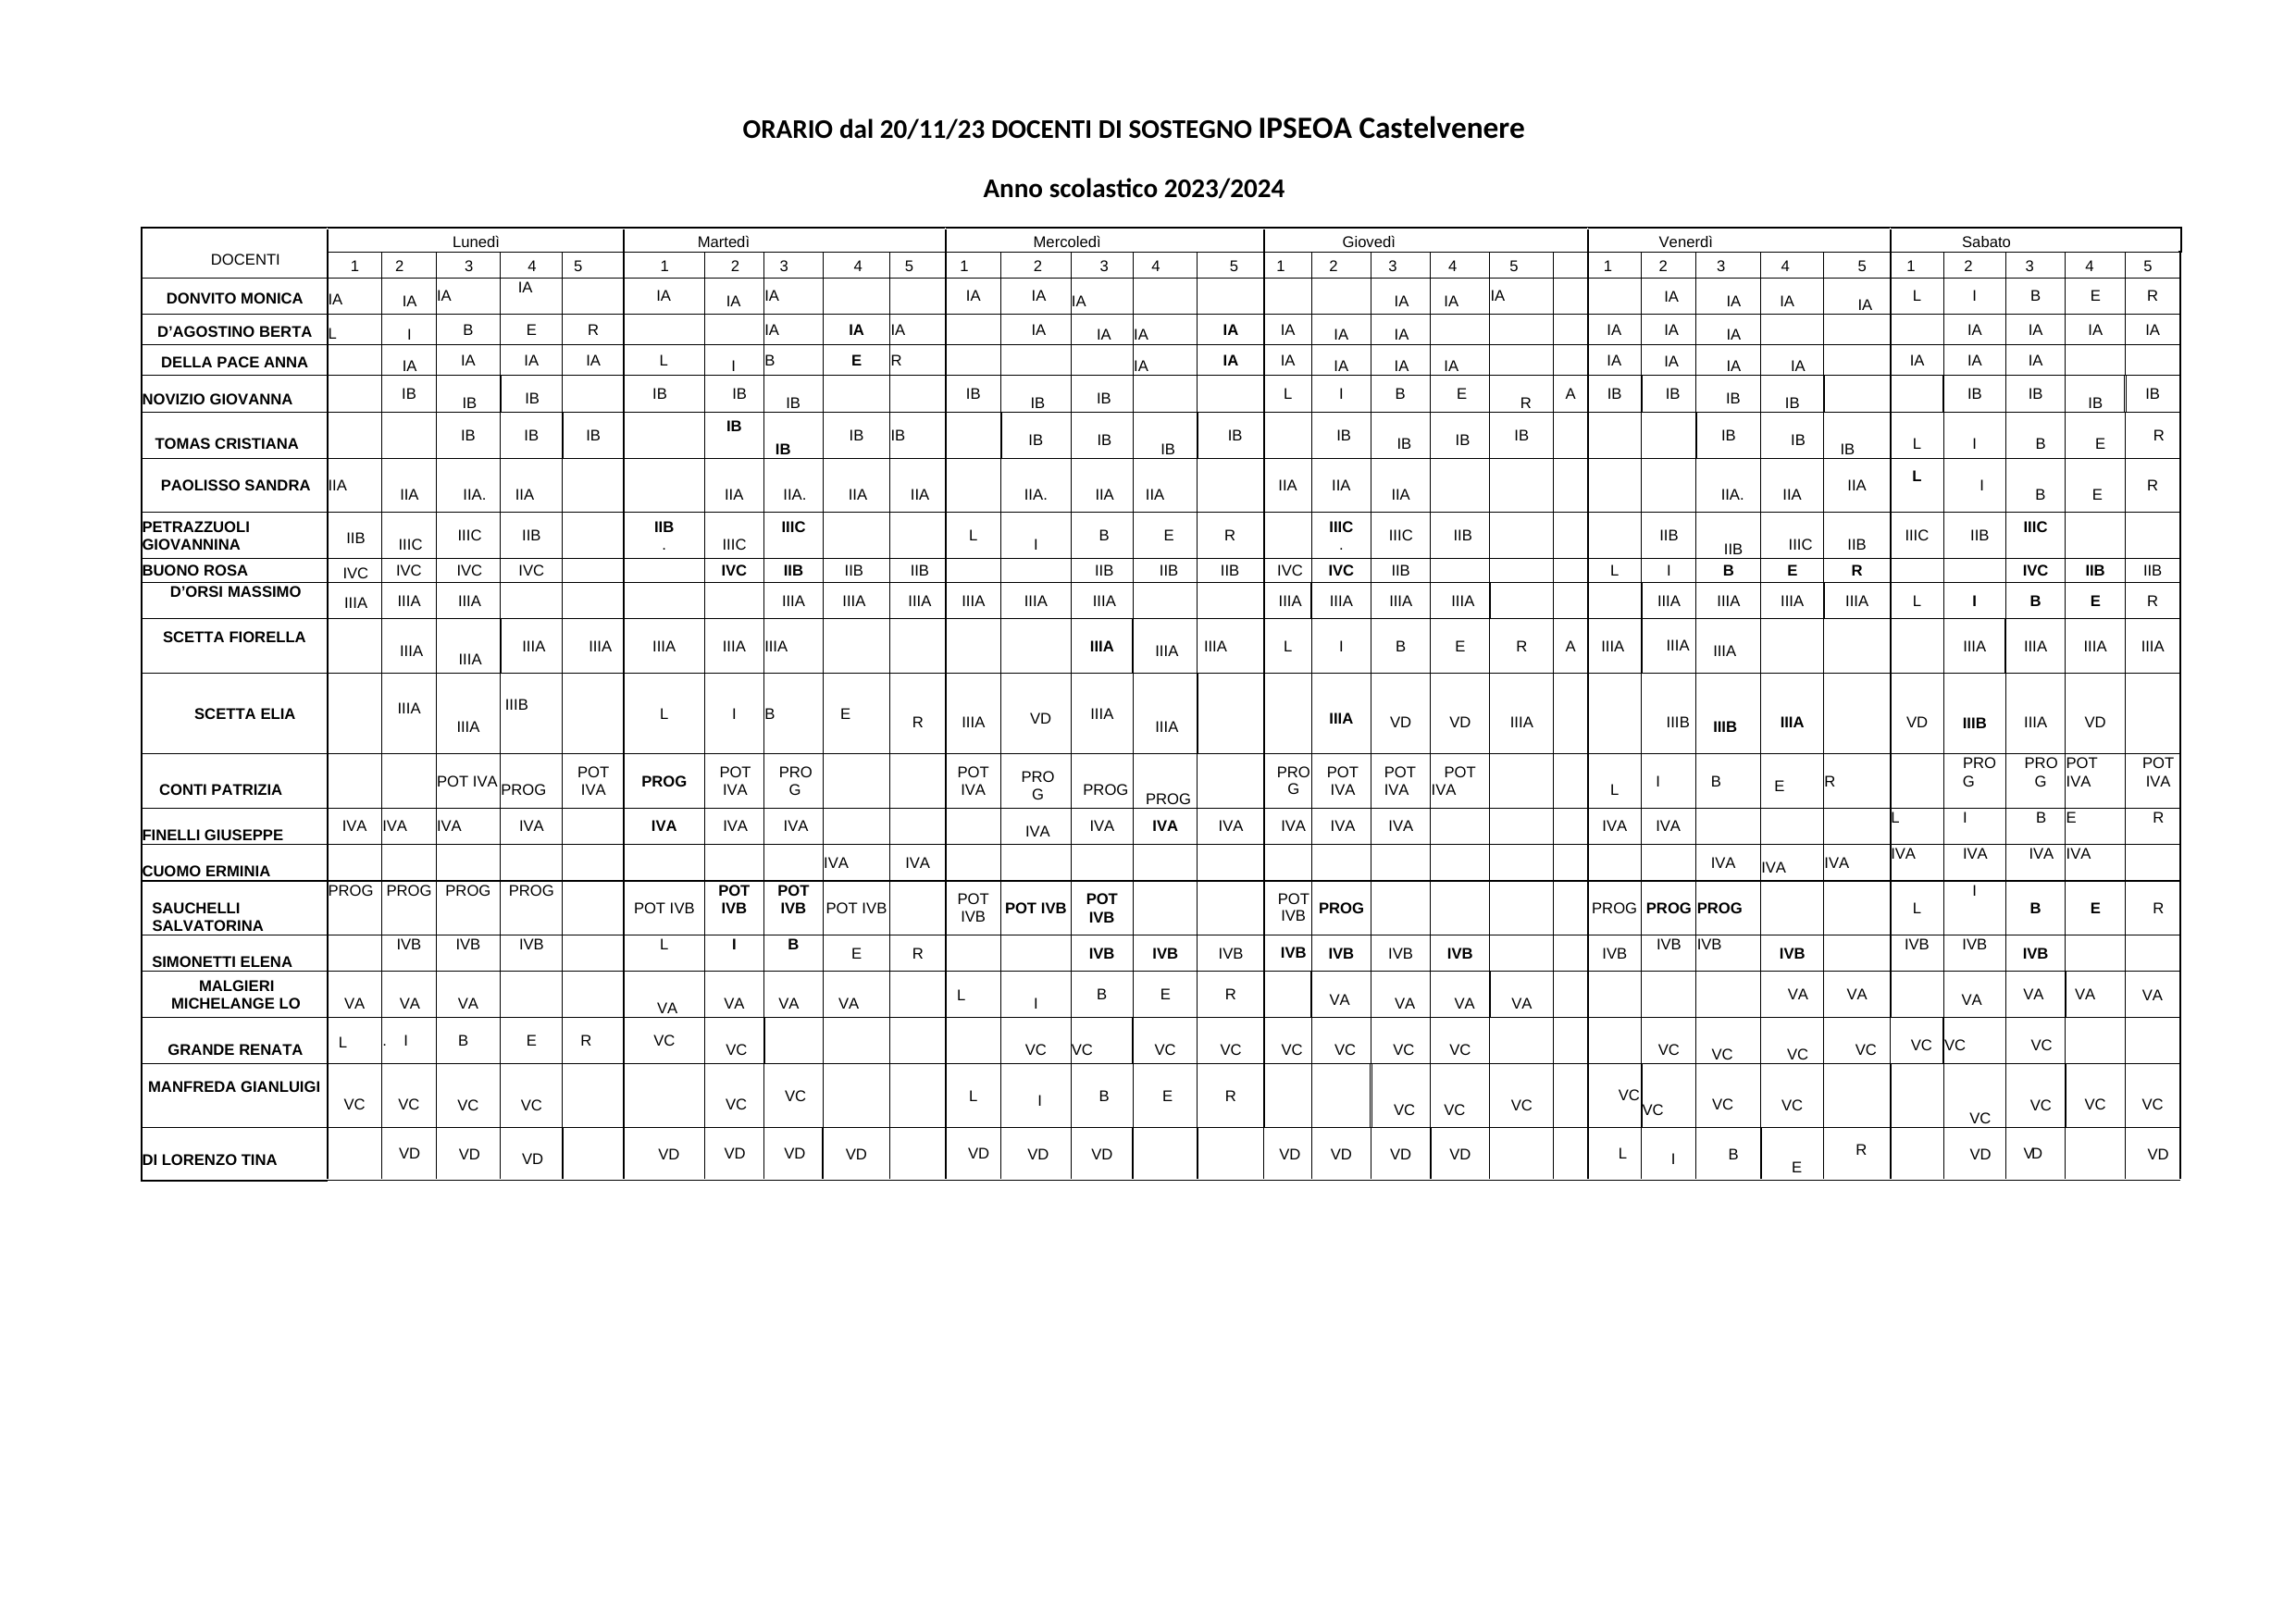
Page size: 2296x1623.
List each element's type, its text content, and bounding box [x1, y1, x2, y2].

table_cell IVB [1589, 935, 1641, 971]
table_cell IA [437, 345, 500, 375]
table_header Mercoledì [947, 229, 1263, 252]
table_cell [1824, 345, 1890, 375]
table_cell B [2006, 882, 2065, 935]
table_cell IVC [1312, 559, 1371, 582]
table_cell R [1490, 376, 1553, 412]
table_cell VA [705, 972, 763, 1017]
table_cell [625, 559, 704, 582]
table_cell IIIA [2126, 619, 2179, 673]
table_cell B [1696, 754, 1760, 808]
table_cell IB [824, 413, 889, 457]
text ORARIO dal 20/11/23 DOCENTI DI SOSTEGNO IPSEOA Castelvenere [405, 108, 1862, 146]
table_cell [1824, 619, 1890, 673]
table_cell [1198, 583, 1263, 618]
table_cell [947, 935, 1000, 971]
table_cell D’AGOSTINO BERTA [143, 315, 327, 344]
table_cell IVC [1265, 559, 1311, 582]
table_cell IIIC [382, 513, 436, 558]
table_cell [1134, 279, 1197, 314]
table_cell IIIA [1265, 583, 1310, 618]
table_cell IA [947, 279, 1000, 314]
table_cell E [1431, 619, 1489, 673]
table_cell [1892, 559, 1943, 582]
table_cell [625, 1064, 704, 1127]
table_cell IIA [705, 459, 763, 512]
table_cell IIIA [1696, 583, 1760, 618]
table_cell IIIA [1589, 619, 1641, 673]
table_cell [1554, 935, 1587, 971]
table_cell IA [329, 279, 381, 314]
table_cell [1134, 583, 1197, 618]
table_cell IA [1371, 345, 1430, 375]
table_header Giovedì [1265, 229, 1587, 252]
table_cell VC [1072, 1018, 1132, 1063]
table_cell [824, 513, 889, 558]
table_cell IIIA [705, 619, 763, 673]
table_cell [2126, 345, 2179, 375]
table_cell VA [1761, 972, 1823, 1017]
table_cell [1824, 315, 1890, 344]
table_cell IB [764, 376, 823, 412]
table_cell IVA [329, 809, 381, 844]
table_cell IVC [437, 559, 500, 582]
table_cell L [1892, 809, 1943, 844]
table_cell SAUCHELLI SALVATORINA [143, 882, 327, 935]
table_cell [765, 1018, 823, 1063]
table_cell B [1072, 1064, 1133, 1127]
table_cell POT IVA [1371, 754, 1430, 808]
table_cell IA [1134, 315, 1197, 344]
table_cell IVA [764, 809, 823, 844]
table_cell [1265, 972, 1310, 1017]
table_cell 1 [1892, 253, 1943, 277]
table_cell [1589, 459, 1641, 512]
table_cell [1134, 376, 1197, 412]
table_cell VC [625, 1018, 704, 1063]
table_cell [2126, 1018, 2179, 1063]
table_cell VC [1643, 1064, 1695, 1127]
table_cell [1696, 809, 1760, 844]
table_cell IIIA [1643, 583, 1695, 618]
table_cell IIIA [382, 674, 436, 753]
table_cell IIIC [1892, 513, 1943, 558]
table_cell VC [1824, 1018, 1890, 1063]
table_cell [1892, 754, 1943, 808]
table_cell IA [1371, 315, 1430, 344]
table_cell IIB [1072, 559, 1133, 582]
table_cell GRANDE RENATA [143, 1018, 327, 1063]
table_cell 3 [1696, 253, 1760, 277]
table_cell POT IVB [1265, 882, 1311, 935]
table_cell POT IVA [947, 754, 1000, 808]
table_cell POT IVB [764, 882, 823, 935]
table_cell L [1892, 459, 1943, 512]
table_cell IVA [1589, 809, 1641, 844]
table_cell IA [1072, 279, 1133, 314]
table_cell [1072, 345, 1133, 375]
table_cell [329, 845, 381, 880]
table_cell E [2066, 809, 2125, 844]
table_cell [563, 1064, 623, 1127]
table_cell IB [1001, 376, 1071, 412]
table_cell [824, 279, 889, 314]
table_cell IB [437, 413, 500, 457]
table_cell IB [2006, 376, 2065, 412]
table_cell IVB [1198, 935, 1263, 971]
table_cell L [947, 1064, 1000, 1127]
table_cell NOVIZIO GIOVANNA [143, 376, 327, 412]
table_cell IIIA [1643, 619, 1695, 673]
table_cell IB [1761, 376, 1823, 412]
table_cell SCETTA ELIA [143, 674, 327, 753]
table_cell VC [1642, 1018, 1695, 1063]
table_cell [1431, 459, 1489, 512]
table_cell [1001, 845, 1071, 880]
table_cell IA [1431, 345, 1489, 375]
table_cell VC [705, 1018, 763, 1063]
table_cell IA [1431, 279, 1489, 314]
table_cell [1642, 845, 1695, 880]
table_cell B [1072, 513, 1133, 558]
table_cell [1696, 972, 1760, 1017]
table_cell IA [1198, 315, 1263, 344]
table_cell L [1892, 413, 1943, 457]
table_cell PROG [1265, 754, 1311, 808]
table_cell [947, 1018, 1000, 1063]
table_cell IA [1265, 315, 1311, 344]
table_cell PROG [1001, 754, 1071, 808]
table_cell . I [382, 1018, 436, 1063]
table_cell [890, 754, 945, 808]
table_cell VC [329, 1064, 381, 1127]
table_cell [501, 972, 562, 1017]
table_cell IA [1642, 279, 1695, 314]
table_cell [1490, 513, 1553, 558]
table_cell D’ORSI MASSIMO [143, 583, 327, 618]
table_cell E [2066, 279, 2125, 314]
table_cell [2066, 513, 2125, 558]
table_cell VA [329, 972, 381, 1017]
table_cell IIIC [1371, 513, 1430, 558]
table_cell IVA [705, 809, 763, 844]
table_cell B [1371, 376, 1430, 412]
table_cell I [1944, 413, 2005, 457]
table_cell VD [2066, 674, 2125, 753]
table_cell [1312, 279, 1371, 314]
table_cell CONTI PATRIZIA [143, 754, 327, 808]
table_cell [1134, 882, 1197, 935]
table_cell IIA. [764, 459, 823, 512]
table_cell IIIA [1761, 674, 1823, 753]
table_cell [1198, 882, 1263, 935]
table_cell L [1589, 754, 1641, 808]
table_cell FINELLI GIUSEPPE [143, 809, 327, 844]
table_cell [890, 1064, 945, 1127]
table_cell B [437, 1018, 500, 1063]
table_cell IIIA [1944, 619, 2004, 673]
table_cell VD [947, 1128, 1000, 1179]
table_cell VC [1761, 1064, 1823, 1127]
table_cell IIIB [1696, 674, 1760, 753]
table_cell VD [1431, 674, 1489, 753]
table_cell VC [1761, 1018, 1823, 1063]
table_cell [2126, 513, 2179, 558]
table_cell PROG [382, 882, 436, 935]
table_cell VC [382, 1064, 436, 1127]
table_cell E [1761, 754, 1823, 808]
table_cell IA [1589, 345, 1641, 375]
table_cell I [1001, 1064, 1071, 1127]
table_cell R [1824, 1128, 1890, 1179]
table_cell [1554, 754, 1587, 808]
table_cell IIIA [1312, 583, 1371, 618]
table_cell I [1312, 619, 1371, 673]
table_cell E [824, 935, 889, 971]
table_cell IVB [437, 935, 500, 971]
table_cell VC [2006, 1018, 2065, 1063]
table_header Venerdì [1589, 229, 1890, 252]
table_cell IB [564, 413, 623, 457]
table_cell VC [1490, 1064, 1553, 1127]
table_cell IIA [1371, 459, 1430, 512]
table_cell IB [947, 376, 1000, 412]
table_cell B [764, 935, 823, 971]
table_cell [1431, 315, 1489, 344]
table_cell E [1431, 376, 1489, 412]
table_cell IIB [890, 559, 945, 582]
table_cell IVA [501, 809, 562, 844]
table_cell 2 [705, 253, 763, 277]
table_cell IIIA [502, 619, 562, 673]
table_cell [1589, 674, 1641, 753]
table_cell IVA [1001, 809, 1071, 844]
table_cell [1312, 845, 1371, 880]
table_cell [1554, 315, 1587, 344]
table_cell IB [501, 413, 562, 457]
table_cell IIIA [1761, 583, 1823, 618]
table_cell [501, 845, 562, 880]
table_cell E [2066, 583, 2125, 618]
table_cell IIA [824, 459, 889, 512]
table_cell MALGIERI MICHELANGE LO [143, 972, 327, 1017]
table_cell L [1892, 583, 1943, 618]
table_cell IA [1490, 279, 1553, 314]
table_cell R [563, 315, 623, 344]
table_cell IA [1265, 345, 1311, 375]
table_cell IVA [1642, 809, 1695, 844]
table_cell IIIC [705, 513, 763, 558]
table_cell [1001, 619, 1071, 673]
table_cell VD [1072, 1128, 1132, 1179]
table_cell R [890, 674, 945, 753]
table_cell VA [625, 972, 704, 1017]
table_cell IVA [1198, 809, 1263, 844]
table_cell IVB [501, 935, 562, 971]
table_cell IA [1944, 345, 2005, 375]
table_cell IIIA [1072, 619, 1132, 673]
table_cell B [764, 674, 823, 753]
table_cell L [625, 345, 704, 375]
table_cell L [625, 935, 704, 971]
table_cell [1490, 315, 1553, 344]
table_cell IIB [1198, 559, 1263, 582]
table_cell [382, 754, 436, 808]
table_cell [1892, 619, 1943, 673]
table_cell IVB [1312, 935, 1371, 971]
table_cell IIA. [1696, 459, 1760, 512]
table_cell [563, 459, 623, 512]
table_cell IIIC [764, 513, 823, 558]
table_cell VD [2126, 1128, 2179, 1179]
table_cell [705, 583, 763, 618]
table_cell [1265, 1064, 1311, 1127]
table_cell E [1761, 559, 1823, 582]
table_cell E [1762, 1128, 1823, 1179]
table_cell VC [1944, 1064, 2005, 1127]
table_cell POT IVB [1001, 882, 1071, 935]
table_cell MANFREDA GIANLUIGI [143, 1064, 327, 1127]
table_cell IIIA [437, 619, 500, 673]
table_cell IIA. [437, 459, 500, 512]
table_cell IB [1134, 413, 1197, 457]
table_cell R [2126, 882, 2179, 935]
table_cell VC [1431, 1018, 1489, 1063]
table_cell [1198, 459, 1263, 512]
table_cell [947, 315, 1000, 344]
table_cell [1589, 413, 1641, 457]
table_cell VC [1198, 1018, 1263, 1063]
table_cell L [329, 315, 381, 344]
table_cell [1490, 345, 1553, 375]
table_cell IA [764, 279, 823, 314]
table_cell 4 [1134, 253, 1197, 277]
table_cell L [1589, 559, 1641, 582]
table_cell IA [1696, 279, 1760, 314]
table_cell SIMONETTI ELENA [143, 935, 327, 971]
table_cell IA [1642, 315, 1695, 344]
table_cell [1892, 1064, 1943, 1127]
table_cell IIB [501, 513, 562, 558]
table_cell I [705, 345, 763, 375]
table_cell E [501, 315, 562, 344]
table_cell I [1944, 279, 2005, 314]
table_cell POT IVA [2126, 754, 2179, 808]
table_cell [1431, 809, 1489, 844]
table_cell [1431, 882, 1489, 935]
table_cell [890, 1018, 945, 1063]
table_cell [947, 809, 1000, 844]
table_cell IIB [824, 559, 889, 582]
table_cell B [437, 315, 500, 344]
table_cell [625, 845, 704, 880]
table_cell [625, 315, 704, 344]
table_cell B [2006, 279, 2065, 314]
table_cell [1589, 972, 1641, 1017]
table_cell [625, 413, 704, 457]
table_cell IVC [2006, 559, 2065, 582]
table_cell IVB [1134, 935, 1197, 971]
table_cell VC [1134, 1018, 1197, 1063]
table_cell IIIA [1134, 619, 1197, 673]
table_cell I [1944, 809, 2005, 844]
table_cell [2066, 1128, 2125, 1179]
table_cell [947, 413, 1000, 457]
table_cell [437, 845, 500, 880]
table_cell [1554, 1128, 1587, 1179]
table_cell IA [1312, 345, 1371, 375]
table_cell VD [1371, 674, 1430, 753]
table_cell [890, 882, 945, 935]
table_cell 2 [1944, 253, 2005, 277]
table_cell IA [501, 345, 562, 375]
table_cell IA [1312, 315, 1371, 344]
table_cell L [947, 513, 1000, 558]
table_cell PROG [1642, 882, 1695, 935]
table_cell [1265, 513, 1311, 558]
table_header Lunedì [329, 229, 623, 252]
text Anno scolastico 2023/2024 [405, 171, 1862, 204]
table_cell IB [1002, 413, 1071, 457]
table_cell IIA [501, 459, 562, 512]
table_cell [2066, 345, 2125, 375]
table_cell [1554, 413, 1587, 457]
table_cell [1554, 674, 1587, 753]
table_cell 4 [2066, 253, 2125, 277]
table_cell VD [1432, 1128, 1489, 1179]
table_cell POT IVA [437, 754, 500, 808]
table_cell 3 [437, 253, 500, 277]
table_cell L [1265, 376, 1311, 412]
table_cell IA [764, 315, 823, 344]
table_cell POT IVB [947, 882, 1000, 935]
table_cell B [2006, 809, 2065, 844]
table_cell [1589, 513, 1641, 558]
table_cell 2 [1312, 253, 1371, 277]
table_cell IIIA [764, 583, 823, 618]
table_cell IB [1589, 376, 1641, 412]
table_cell R [2126, 583, 2179, 618]
table_cell [2126, 845, 2179, 880]
table_cell PAOLISSO SANDRA [143, 459, 327, 512]
table_cell [1824, 674, 1890, 753]
table_cell [1554, 459, 1587, 512]
table_cell R [1490, 619, 1553, 673]
table_cell IB [1824, 413, 1890, 457]
table_cell 4 [1431, 253, 1489, 277]
table_cell VC [437, 1064, 500, 1127]
table_cell IB [705, 413, 763, 457]
table_cell IA [2006, 315, 2065, 344]
table_cell [1490, 1018, 1553, 1063]
table_cell [1371, 845, 1430, 880]
table_cell R [2126, 279, 2179, 314]
table_cell L [947, 972, 1000, 1017]
table_cell [563, 882, 623, 935]
table_cell 1 [947, 253, 1000, 277]
table_cell L [1265, 619, 1311, 673]
table_cell I [1001, 513, 1071, 558]
table_cell [1554, 1018, 1587, 1063]
table_cell IB [502, 376, 562, 412]
table_cell IA [2126, 315, 2179, 344]
table_cell IIIA [437, 583, 500, 618]
table_cell E [2066, 459, 2125, 512]
table_cell IIA [1072, 459, 1133, 512]
table_cell IIIC [437, 513, 500, 558]
table_cell IIA [1761, 459, 1823, 512]
table_cell VC [1696, 1018, 1760, 1063]
table_cell IIIC [2006, 513, 2065, 558]
table_cell [890, 279, 945, 314]
table_cell VD [501, 1128, 562, 1179]
table_cell VC [501, 1064, 562, 1127]
table_cell R [2126, 459, 2179, 512]
table_cell POT IVB [824, 882, 889, 935]
table_cell IIIA [2066, 619, 2125, 673]
table_cell [1491, 583, 1553, 618]
table_cell IVA [625, 809, 704, 844]
table_cell PROG [1696, 882, 1760, 935]
table_cell VA [764, 972, 823, 1017]
table_cell 2 [1642, 253, 1695, 277]
table_cell IA [1134, 345, 1197, 375]
table_cell [947, 459, 1000, 512]
table_cell VC [2066, 1064, 2125, 1127]
table_cell IIIA [890, 583, 945, 618]
table_cell VC [1265, 1018, 1311, 1063]
table_cell VA [1431, 972, 1489, 1017]
table_cell IVA [1824, 845, 1890, 880]
table_cell [2066, 935, 2125, 971]
table_cell L [1892, 279, 1943, 314]
table_cell A [1554, 376, 1587, 412]
table_cell E [1134, 513, 1197, 558]
table_cell IIIA [2006, 619, 2065, 673]
table_cell I [1642, 1128, 1695, 1179]
table_cell [563, 845, 623, 880]
table_cell [1134, 845, 1197, 880]
table_cell IB [1072, 413, 1133, 457]
table_cell [563, 935, 623, 971]
table_cell [1371, 882, 1430, 935]
table_cell [1265, 674, 1311, 753]
table_cell IB [1198, 413, 1263, 457]
table_cell VC [1312, 1018, 1371, 1063]
table_cell [625, 459, 704, 512]
table_cell IIIB [1944, 674, 2005, 753]
table_cell [1312, 1064, 1370, 1127]
table_cell [1761, 809, 1823, 844]
table_cell L [329, 1018, 381, 1063]
table_cell [1554, 345, 1587, 375]
table_cell IVA [1944, 845, 2005, 880]
table_cell [824, 809, 889, 844]
table_cell E [824, 674, 889, 753]
table_cell IIB [1431, 513, 1489, 558]
table_cell PROG [501, 882, 562, 935]
table_cell [1265, 413, 1311, 457]
table_cell [329, 376, 381, 412]
table_cell IA [625, 279, 704, 314]
table_cell [1892, 972, 1943, 1017]
table_cell IIIA [1371, 583, 1430, 618]
table_cell [1265, 279, 1311, 314]
table_cell IVA [1892, 845, 1943, 880]
table_cell [1001, 345, 1071, 375]
table_cell [1554, 1064, 1587, 1127]
table_cell IIIA [1072, 583, 1133, 618]
table_cell IB [1371, 413, 1430, 457]
table_cell IVC [382, 559, 436, 582]
table_cell IA [705, 279, 763, 314]
table_cell VD [824, 1128, 889, 1179]
table_cell [329, 413, 381, 457]
table_cell I [1944, 882, 2005, 935]
table_cell [890, 809, 945, 844]
table_cell IVA [382, 809, 436, 844]
table_cell IVC [329, 559, 381, 582]
table_cell TOMAS CRISTIANA [143, 413, 327, 457]
table_cell IIIA [1696, 619, 1760, 673]
table_cell IB [1490, 413, 1553, 457]
table_cell [1589, 845, 1641, 880]
table_cell [2066, 1018, 2125, 1063]
table_cell VD [764, 1128, 822, 1179]
table_cell VC [1001, 1018, 1071, 1063]
table_cell [1490, 459, 1553, 512]
table_cell B [1696, 559, 1760, 582]
table_cell [1490, 1128, 1553, 1179]
table_cell VD [382, 1128, 436, 1179]
table_cell IIB [1944, 513, 2005, 558]
table_cell [563, 513, 623, 558]
table_cell IVA [890, 845, 945, 880]
table_cell [1554, 809, 1587, 844]
table_cell E [1134, 1064, 1197, 1127]
table_cell IB [705, 376, 763, 412]
table_cell IA [1001, 315, 1071, 344]
table_cell [1198, 674, 1263, 753]
table_cell 4 [1761, 253, 1823, 277]
table_cell VC [1589, 1064, 1641, 1127]
table_cell [1589, 583, 1641, 618]
table_cell PROG [1134, 754, 1197, 808]
table_cell IIIA [1001, 583, 1071, 618]
table_cell POT IVA [2066, 754, 2125, 808]
table_cell E [2066, 882, 2125, 935]
table_cell IIIA [1825, 583, 1890, 618]
table_cell [1198, 754, 1263, 808]
table_cell BUONO ROSA [143, 559, 327, 582]
table_cell IVB [1642, 935, 1695, 971]
table_cell 1 [329, 253, 381, 277]
table_cell [890, 972, 945, 1017]
table_cell IB [1312, 413, 1371, 457]
table_cell [824, 1018, 889, 1063]
table_cell [1554, 583, 1587, 618]
table_cell 3 [2006, 253, 2065, 277]
table_cell VC [1891, 1018, 1942, 1063]
table_cell IIIA [1431, 583, 1489, 618]
table_cell [1134, 1128, 1197, 1179]
table_cell 5 [2126, 253, 2179, 277]
table_cell [1198, 376, 1263, 412]
table_cell [824, 619, 889, 673]
table_cell IA [1696, 315, 1760, 344]
table_cell I [705, 935, 763, 971]
table_cell R [1198, 972, 1263, 1017]
table_cell IB [2066, 376, 2124, 412]
table_cell [1824, 935, 1890, 971]
table_cell VA [2006, 972, 2065, 1017]
table_cell R [1198, 1064, 1263, 1127]
table_cell [1431, 845, 1489, 880]
table_cell IVA [1761, 845, 1823, 880]
table_cell [563, 559, 623, 582]
table_cell [1554, 279, 1587, 314]
table_cell [1554, 513, 1587, 558]
table_header DOCENTI [143, 229, 327, 277]
table_cell R [890, 345, 945, 375]
table_cell I [1944, 459, 2005, 512]
table_cell VD [1944, 1128, 2005, 1179]
table_cell IIB [329, 513, 381, 558]
table_cell IB [890, 413, 945, 457]
table_cell IB [1761, 413, 1823, 457]
table_cell IVB [1072, 935, 1133, 971]
table_cell R [2126, 413, 2179, 457]
table_cell VC [2006, 1064, 2065, 1127]
table_cell R [1824, 559, 1890, 582]
table_cell VD [1371, 1128, 1430, 1179]
table_cell POT IVA [1431, 754, 1489, 808]
table_cell [890, 513, 945, 558]
table_cell IIIA [382, 619, 436, 673]
table_cell IIB [1371, 559, 1430, 582]
table_cell IB [437, 376, 500, 412]
table_cell IVA [824, 845, 889, 880]
table_cell 3 [1371, 253, 1430, 277]
table_cell IA [1761, 345, 1823, 375]
table_cell IIIC [1761, 513, 1823, 558]
table_cell L [1589, 1128, 1641, 1179]
table_cell [890, 619, 945, 673]
table_cell IB [1431, 413, 1489, 457]
table_cell R [890, 935, 945, 971]
table_cell IA [2066, 315, 2125, 344]
table_cell [890, 1128, 945, 1179]
table_cell IVA [1696, 845, 1760, 880]
table_cell IIIA [824, 583, 889, 618]
table_cell POT IVB [705, 882, 763, 935]
table_cell IIIA [2006, 674, 2065, 753]
table_cell IB [1072, 376, 1133, 412]
table_cell [1072, 845, 1133, 880]
table_cell [824, 1064, 889, 1127]
table_cell [947, 559, 1000, 582]
table_cell IIB [1642, 513, 1695, 558]
table_cell IIA [890, 459, 945, 512]
table_cell [705, 315, 763, 344]
table_cell IVB [1431, 935, 1489, 971]
table_cell IB [625, 376, 704, 412]
table_cell B [1696, 1128, 1760, 1179]
table_cell [824, 376, 889, 412]
table_cell IIB [1824, 513, 1890, 558]
table_cell VD [1001, 1128, 1071, 1179]
table_cell [329, 619, 381, 673]
table_cell IIA [382, 459, 436, 512]
table_cell POT IVA [563, 754, 623, 808]
table_cell 2 [382, 253, 436, 277]
table_cell IIIA [563, 619, 623, 673]
table_cell IVA [1371, 809, 1430, 844]
table_cell E [501, 1018, 562, 1063]
table_cell IA [1072, 315, 1133, 344]
table_cell [564, 1128, 623, 1179]
table_cell 2 [1001, 253, 1071, 277]
table_cell [1589, 279, 1641, 314]
table_cell I [1944, 583, 2005, 618]
table_cell [1892, 315, 1943, 344]
table_cell IB [2127, 376, 2179, 412]
table_cell PETRAZZUOLI GIOVANNINA [143, 513, 327, 558]
table_cell IIB [1696, 513, 1760, 558]
table_cell IVA [2066, 845, 2125, 880]
table_cell [2126, 674, 2179, 753]
table_cell 4 [501, 253, 562, 277]
table_cell IVB [1944, 935, 2005, 971]
table_cell [1490, 559, 1553, 582]
table_cell [329, 935, 381, 971]
table_cell [329, 674, 381, 753]
table_cell IA [1892, 345, 1943, 375]
table_cell IVA [2006, 845, 2065, 880]
table_cell IA [1696, 345, 1760, 375]
table_cell IA [1944, 315, 2005, 344]
table_cell IA [1001, 279, 1071, 314]
table_cell [705, 845, 763, 880]
table_cell IVC [705, 559, 763, 582]
table_cell IIA [1824, 459, 1890, 512]
table_cell R [563, 1018, 623, 1063]
table_cell [1892, 376, 1942, 412]
table_cell [1761, 315, 1823, 344]
table_cell IIIA [1312, 674, 1371, 753]
table_cell IIIA [947, 583, 1000, 618]
table_cell [1554, 559, 1587, 582]
table_cell [563, 972, 623, 1017]
table_cell IA [890, 315, 945, 344]
table_cell IA [382, 345, 436, 375]
table_cell [382, 845, 436, 880]
table_cell 5 [890, 253, 945, 277]
table_cell 5 [1824, 253, 1890, 277]
table_cell IIIA [947, 674, 1000, 753]
table_cell IB [1643, 376, 1695, 412]
table_cell [947, 619, 1000, 673]
table_cell 1 [1589, 253, 1641, 277]
table_cell IIB [764, 559, 823, 582]
table_cell IIA. [1001, 459, 1071, 512]
table_cell VC [1372, 1064, 1430, 1127]
table_cell IVB [1892, 935, 1943, 971]
table_cell [329, 345, 381, 375]
table_cell VA [382, 972, 436, 1017]
table_cell IIIB [1642, 674, 1695, 753]
table_cell [1824, 882, 1890, 935]
table_cell IB [1944, 376, 2005, 412]
table_cell 5 [1198, 253, 1263, 277]
table_cell VD [437, 1128, 500, 1179]
table_cell IVA [1312, 809, 1371, 844]
table_cell [1892, 1128, 1943, 1179]
table_cell [764, 845, 823, 880]
table_cell [1001, 559, 1071, 582]
table_cell VD [1264, 1128, 1311, 1179]
table_cell IIA [1312, 459, 1371, 512]
table_cell [1761, 882, 1823, 935]
table_cell VC [1371, 1018, 1430, 1063]
table_cell [1761, 619, 1823, 673]
table_cell IVA [1072, 809, 1133, 844]
table_cell [563, 809, 623, 844]
table_cell PROG [1944, 754, 2005, 808]
table_cell VD [1001, 674, 1071, 753]
table_cell PROG [1312, 882, 1371, 935]
table_cell IA [1642, 345, 1695, 375]
table_cell VC [1431, 1064, 1489, 1127]
table_cell [1265, 845, 1311, 880]
table_cell [563, 376, 623, 412]
table_cell IIB . [625, 513, 704, 558]
table_cell IVB [1696, 935, 1760, 971]
table_cell POT IVB [625, 882, 704, 935]
table_cell IVA [1134, 809, 1197, 844]
table_cell VA [1824, 972, 1890, 1017]
table_cell [501, 583, 562, 618]
table_cell IA [824, 315, 889, 344]
table_cell [1001, 935, 1071, 971]
table_cell IIIB [501, 674, 562, 753]
table_cell R [1824, 754, 1890, 808]
table_cell B [1072, 972, 1133, 1017]
table_cell 5 [1490, 253, 1553, 277]
table_cell VC [764, 1064, 823, 1127]
table_cell [329, 1128, 381, 1179]
table_cell IIIA [437, 674, 500, 753]
table_cell IA [1589, 315, 1641, 344]
table_cell E [2066, 413, 2125, 457]
table_cell [382, 413, 436, 457]
table_cell IVB [2006, 935, 2065, 971]
table_cell IIIA [1198, 619, 1263, 673]
table_cell VC [705, 1064, 763, 1127]
table_cell IA [501, 279, 562, 314]
table_cell [329, 754, 381, 808]
table_cell 4 [824, 253, 889, 277]
table_cell 3 [1072, 253, 1133, 277]
table_cell [1589, 1018, 1641, 1063]
table_cell VC [1944, 1018, 2005, 1063]
table_cell PROG [1589, 882, 1641, 935]
table_cell I [1642, 559, 1695, 582]
table_cell [625, 583, 704, 618]
table_cell [2126, 935, 2179, 971]
table_cell [1490, 935, 1553, 971]
table_cell PROG [2006, 754, 2065, 808]
table_cell VA [2126, 972, 2179, 1017]
table_cell IA [382, 279, 436, 314]
table_cell VD [1892, 674, 1943, 753]
table_cell IVA [437, 809, 500, 844]
table_cell IIIA [329, 583, 381, 618]
table_cell IIIC . [1312, 513, 1371, 558]
table_cell POT IVB [1072, 882, 1133, 935]
table_cell R [2126, 809, 2179, 844]
table_cell VD [2006, 1128, 2065, 1179]
table_cell PROG [1072, 754, 1133, 808]
table_cell IB [382, 376, 436, 412]
table_cell [1198, 279, 1263, 314]
table_cell IA [1198, 345, 1263, 375]
table_cell I [382, 315, 436, 344]
table_cell PROG [625, 754, 704, 808]
table_cell I [1312, 376, 1371, 412]
table_cell [1825, 376, 1890, 412]
table_cell [563, 279, 623, 314]
table_cell IIA [1134, 459, 1197, 512]
table_cell [563, 674, 623, 753]
table_cell VA [1491, 972, 1553, 1017]
table_cell IIA [329, 459, 381, 512]
table_cell PROG [437, 882, 500, 935]
table_cell VD [625, 1128, 704, 1179]
table_cell [890, 376, 945, 412]
table_cell IIB [1134, 559, 1197, 582]
table_cell 5 [563, 253, 623, 277]
table_cell [1824, 1064, 1890, 1127]
table_cell IVB [1265, 935, 1311, 971]
table_cell VC [1696, 1064, 1760, 1127]
table_cell IA [437, 279, 500, 314]
table_cell [1554, 882, 1587, 935]
table_cell L [625, 674, 704, 753]
table_cell IVC [501, 559, 562, 582]
table_cell IB [764, 413, 823, 457]
table_cell POT IVA [1312, 754, 1371, 808]
table_cell IA [563, 345, 623, 375]
table_cell B [2006, 413, 2065, 457]
table_cell IIA [1265, 459, 1311, 512]
table_cell L [1892, 882, 1943, 935]
table_cell IIIA [1072, 674, 1133, 753]
table_cell [563, 583, 623, 618]
table_cell [947, 845, 1000, 880]
table_cell IA [2006, 345, 2065, 375]
table_cell SCETTA FIORELLA [143, 619, 327, 673]
table_cell [1554, 253, 1587, 277]
table_cell E [824, 345, 889, 375]
table_cell IIIA [625, 619, 704, 673]
table_cell R [1198, 513, 1263, 558]
table_cell IIIA [382, 583, 436, 618]
table_cell IIIA [1134, 674, 1197, 753]
table_cell IIIA [1490, 674, 1553, 753]
table_cell IB [1696, 376, 1760, 412]
table_cell IVB [1371, 935, 1430, 971]
table_cell 3 [764, 253, 823, 277]
table_cell IVB [382, 935, 436, 971]
table_cell [1198, 1128, 1263, 1179]
table_cell I [1001, 972, 1071, 1017]
table_cell 1 [625, 253, 704, 277]
table_cell IA [1824, 279, 1890, 314]
table_cell A [1554, 619, 1587, 673]
table_cell DELLA PACE ANNA [143, 345, 327, 375]
table_cell VA [2066, 972, 2125, 1017]
table_cell VA [1944, 972, 2005, 1017]
table_cell VA [824, 972, 889, 1017]
table_cell [1642, 413, 1695, 457]
table_header Martedì [625, 229, 945, 252]
table_cell [1642, 459, 1695, 512]
table_cell DONVITO MONICA [143, 279, 327, 314]
table_cell [1554, 845, 1587, 880]
table_cell PROG [764, 754, 823, 808]
table_cell [1490, 809, 1553, 844]
table_cell VA [437, 972, 500, 1017]
table_cell I [1642, 754, 1695, 808]
table_cell IA [1761, 279, 1823, 314]
table_cell PROG [329, 882, 381, 935]
table_cell B [1371, 619, 1430, 673]
table_cell 1 [1265, 253, 1311, 277]
table_cell VD [705, 1128, 763, 1179]
table_cell B [2006, 459, 2065, 512]
table_cell IA [1371, 279, 1430, 314]
table_cell I [705, 674, 763, 753]
table_cell [1431, 559, 1489, 582]
table_cell VC [2126, 1064, 2179, 1127]
table_cell IIB [2126, 559, 2179, 582]
table_cell POTIVA [705, 754, 763, 808]
table_cell [1944, 559, 2005, 582]
table_cell B [2006, 583, 2065, 618]
table_cell VA [1312, 972, 1371, 1017]
table_cell PROG [501, 754, 562, 808]
table_cell [947, 345, 1000, 375]
table_cell [1554, 972, 1587, 1017]
table_header Sabato [1892, 229, 2180, 252]
table_cell IVB [1761, 935, 1823, 971]
table_cell [1642, 972, 1695, 1017]
table_cell DI LORENZO TINA [143, 1128, 327, 1179]
table_cell [1490, 845, 1553, 880]
table_cell [1490, 882, 1553, 935]
table_cell E [1134, 972, 1197, 1017]
table_cell [1198, 845, 1263, 880]
table_cell IVA [1265, 809, 1311, 844]
table_cell IIB [2066, 559, 2125, 582]
table_cell VA [1371, 972, 1430, 1017]
table_cell [824, 754, 889, 808]
table_cell B [764, 345, 823, 375]
table_cell IIIA [764, 619, 823, 673]
table_cell [1490, 754, 1553, 808]
table_cell CUOMO ERMINIA [143, 845, 327, 880]
table_cell [1824, 809, 1890, 844]
table_cell IB [1697, 413, 1760, 457]
table_cell VD [1312, 1128, 1371, 1179]
